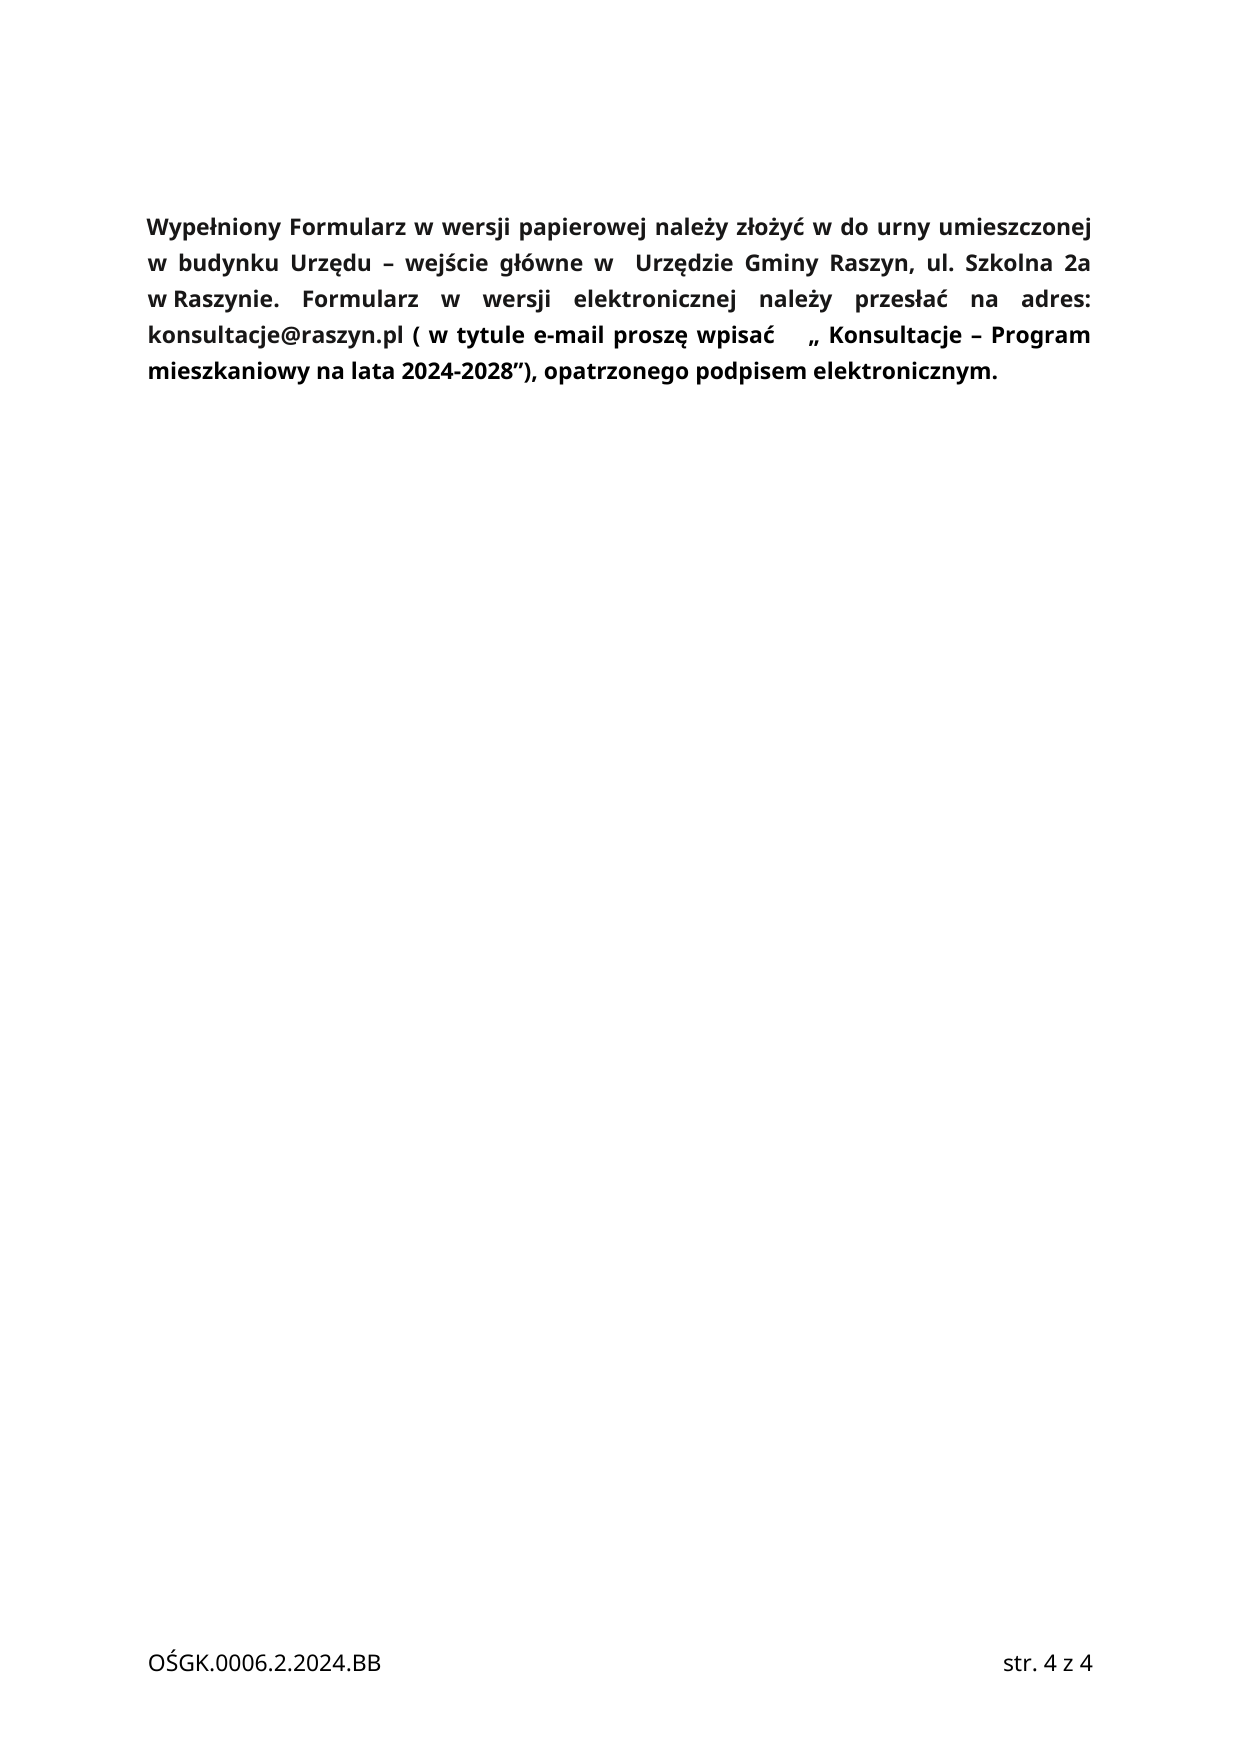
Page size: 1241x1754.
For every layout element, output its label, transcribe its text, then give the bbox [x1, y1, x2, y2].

text Wypełniony Formularz w wersji papierowej należy złożyć w do urny umieszczonej w budynku Urzędu – wejście główne w Urzędzie Gminy Raszyn, ul. Szkolna 2a w Raszynie. Formularz w wersji elektronicznej należy przesłać na adres: konsultacje@raszyn.pl ( w tytule e-mail proszę wpisać „ Konsultacje – Program mieszkaniowy na lata 2024-2028”), opatrzonego podpisem elektronicznym. [146, 211, 1092, 386]
